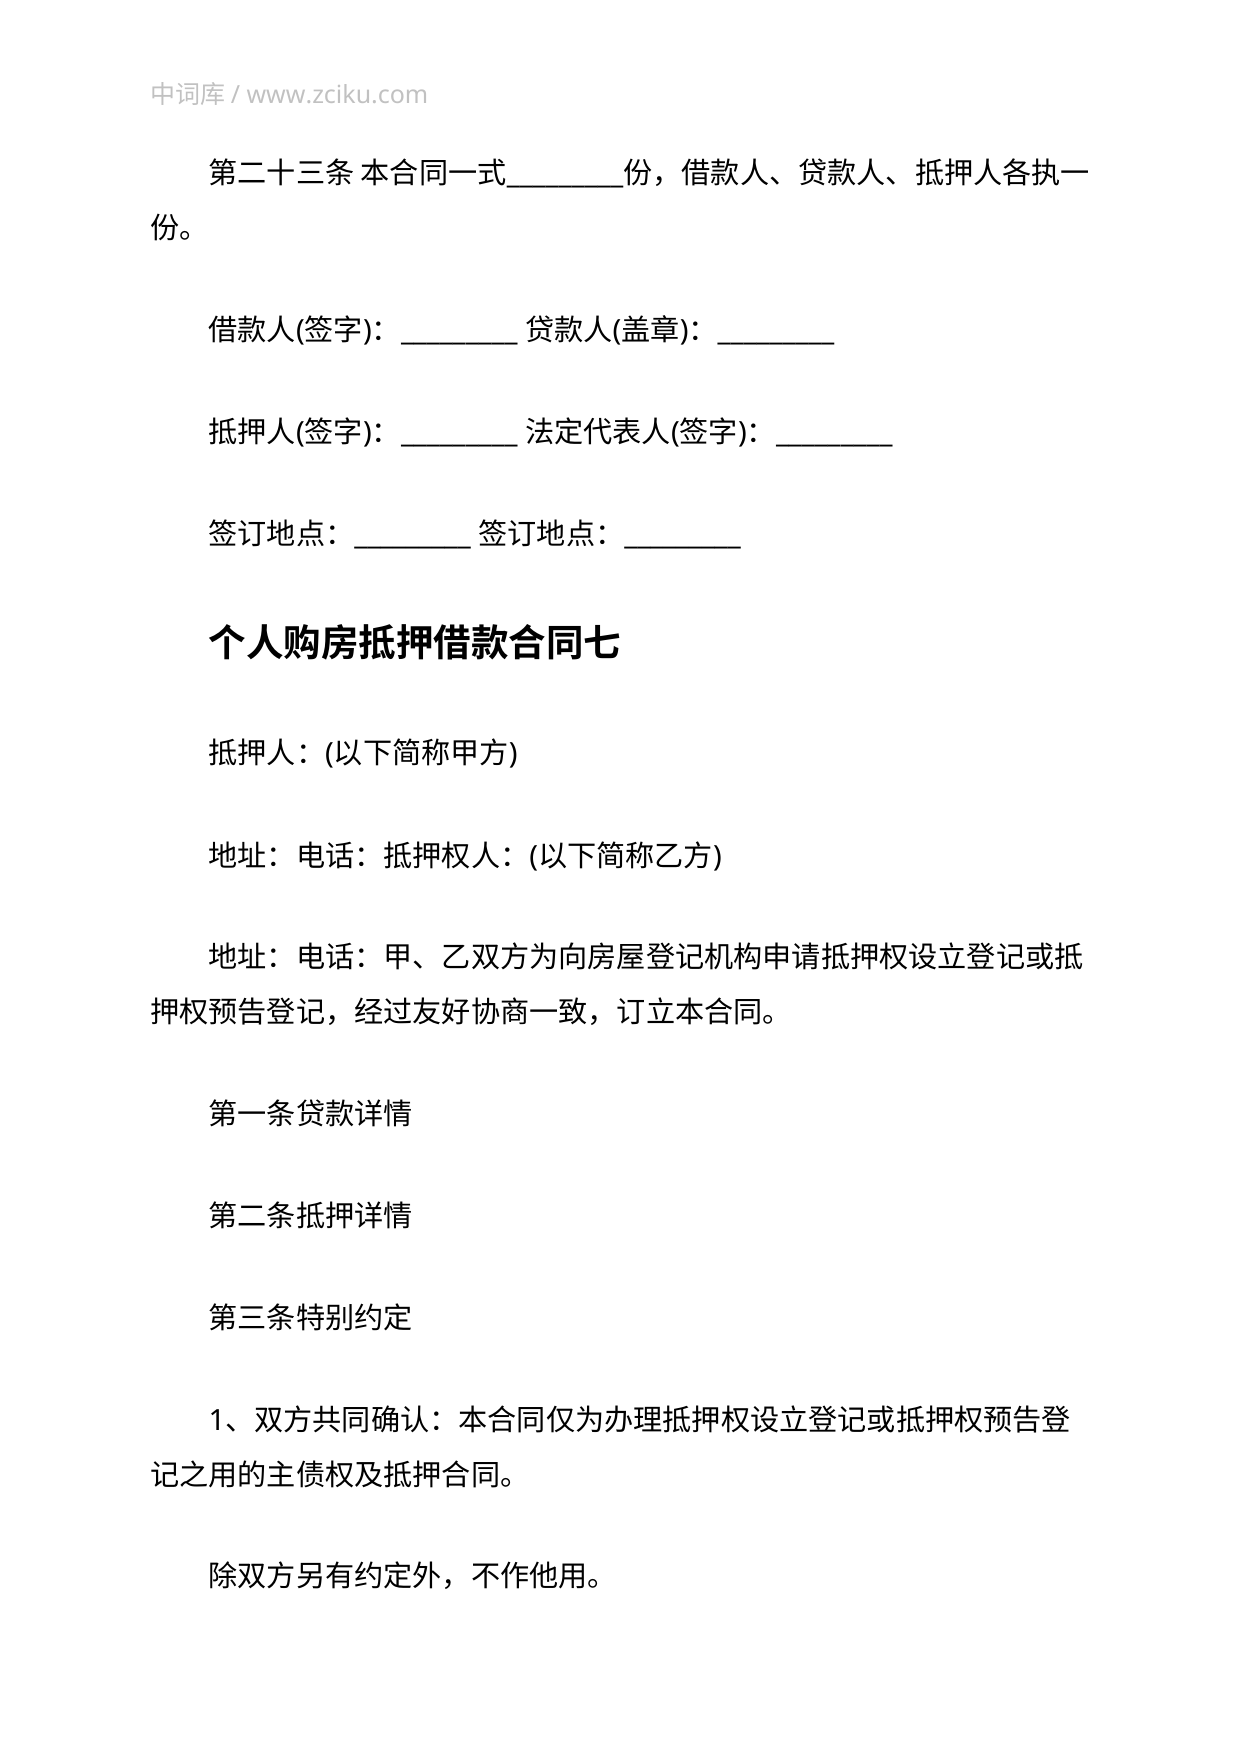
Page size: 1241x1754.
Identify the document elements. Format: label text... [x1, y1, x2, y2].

text 第二十三条 本合同一式_________份，借款人、贷款人、抵押人各执一份。 [150, 150, 1090, 247]
text 借款人(签字)：_________ 贷款人(盖章)：_________ [150, 307, 1090, 349]
text 签订地点：_________ 签订地点：_________ [150, 511, 1090, 553]
text 除双方另有约定外，不作他用。 [150, 1553, 1090, 1595]
text 抵押人：(以下简称甲方) [150, 730, 1090, 772]
text 地址：电话：甲、乙双方为向房屋登记机构申请抵押权设立登记或抵押权预告登记，经过友好协商一致，订立本合同。 [150, 934, 1090, 1031]
text 第一条贷款详情 [150, 1091, 1090, 1133]
text 抵押人(签字)：_________ 法定代表人(签字)：_________ [150, 409, 1090, 451]
text 第三条特别约定 [150, 1294, 1090, 1337]
text 1、双方共同确认：本合同仅为办理抵押权设立登记或抵押权预告登记之用的主债权及抵押合同。 [150, 1396, 1090, 1493]
text 地址：电话：抵押权人：(以下简称乙方) [150, 832, 1090, 874]
text 个人购房抵押借款合同七 [150, 613, 1090, 667]
text 第二条抵押详情 [150, 1192, 1090, 1235]
